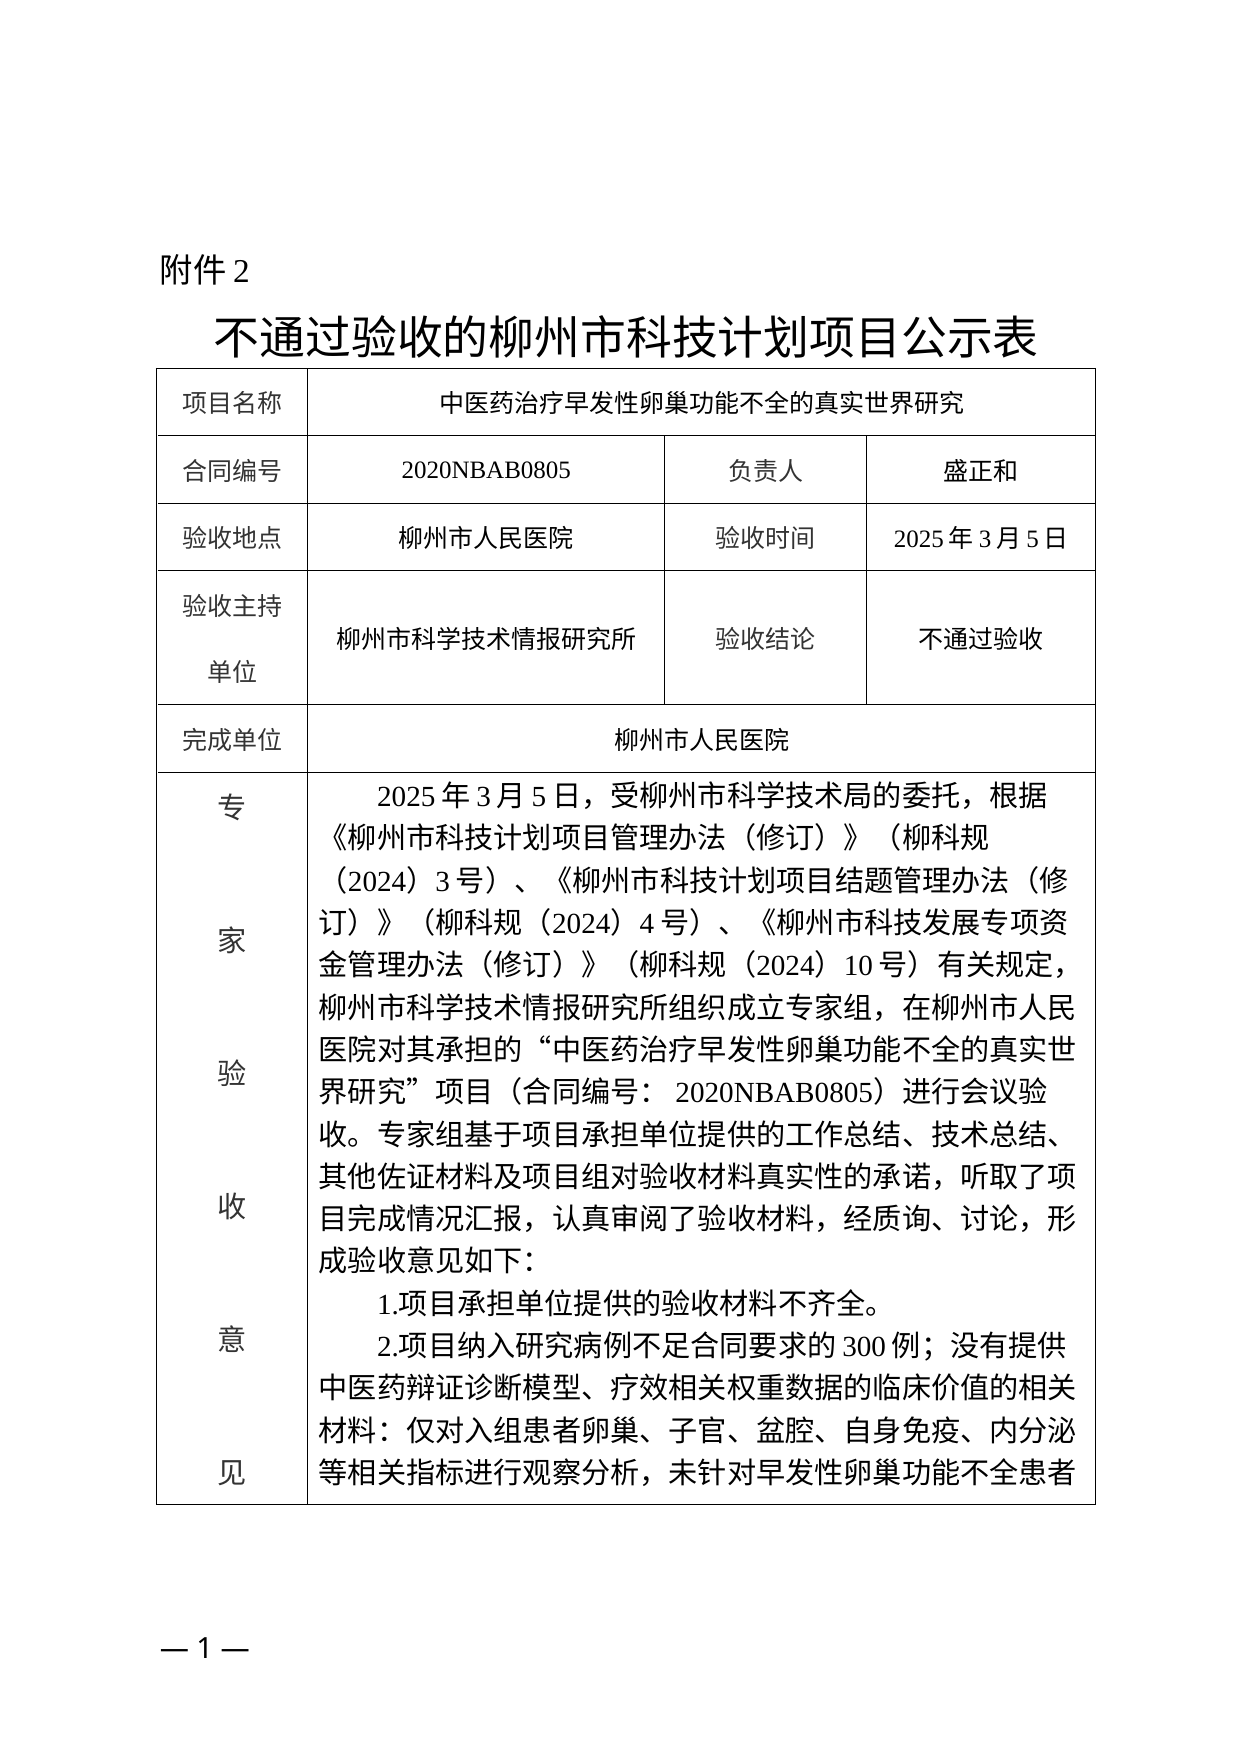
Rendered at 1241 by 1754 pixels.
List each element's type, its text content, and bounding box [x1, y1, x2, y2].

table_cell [308, 773, 1095, 1504]
table_cell 柳州市人民医院 [308, 705, 1095, 772]
table_cell 2025年3月5日 [867, 504, 1095, 570]
table_header 项目名称 [157, 369, 307, 435]
table_cell 验收时间 [665, 504, 866, 570]
table_cell 不通过验收 [867, 571, 1095, 704]
table_cell 盛正和 [867, 436, 1095, 503]
table_cell 柳州市科学技术情报研究所 [308, 571, 664, 704]
table_cell 验收主持 单位 [157, 571, 307, 704]
table_cell 专 家 验 收 意 见 [157, 773, 307, 1504]
table_cell 完成单位 [157, 705, 307, 772]
table_cell 负责人 [665, 436, 866, 503]
table_cell 验收结论 [665, 571, 866, 704]
text 附件2 [159, 235, 1093, 301]
table_cell 验收地点 [157, 504, 307, 570]
table_cell 合同编号 [157, 436, 307, 503]
table_cell 2020NBAB0805 [308, 436, 664, 503]
table_header 中医药治疗早发性卵巢功能不全的真实世界研究 [308, 369, 1095, 435]
text 不通过验收的柳州市科技计划项目公示表 [159, 301, 1093, 368]
table_cell 柳州市人民医院 [308, 504, 664, 570]
